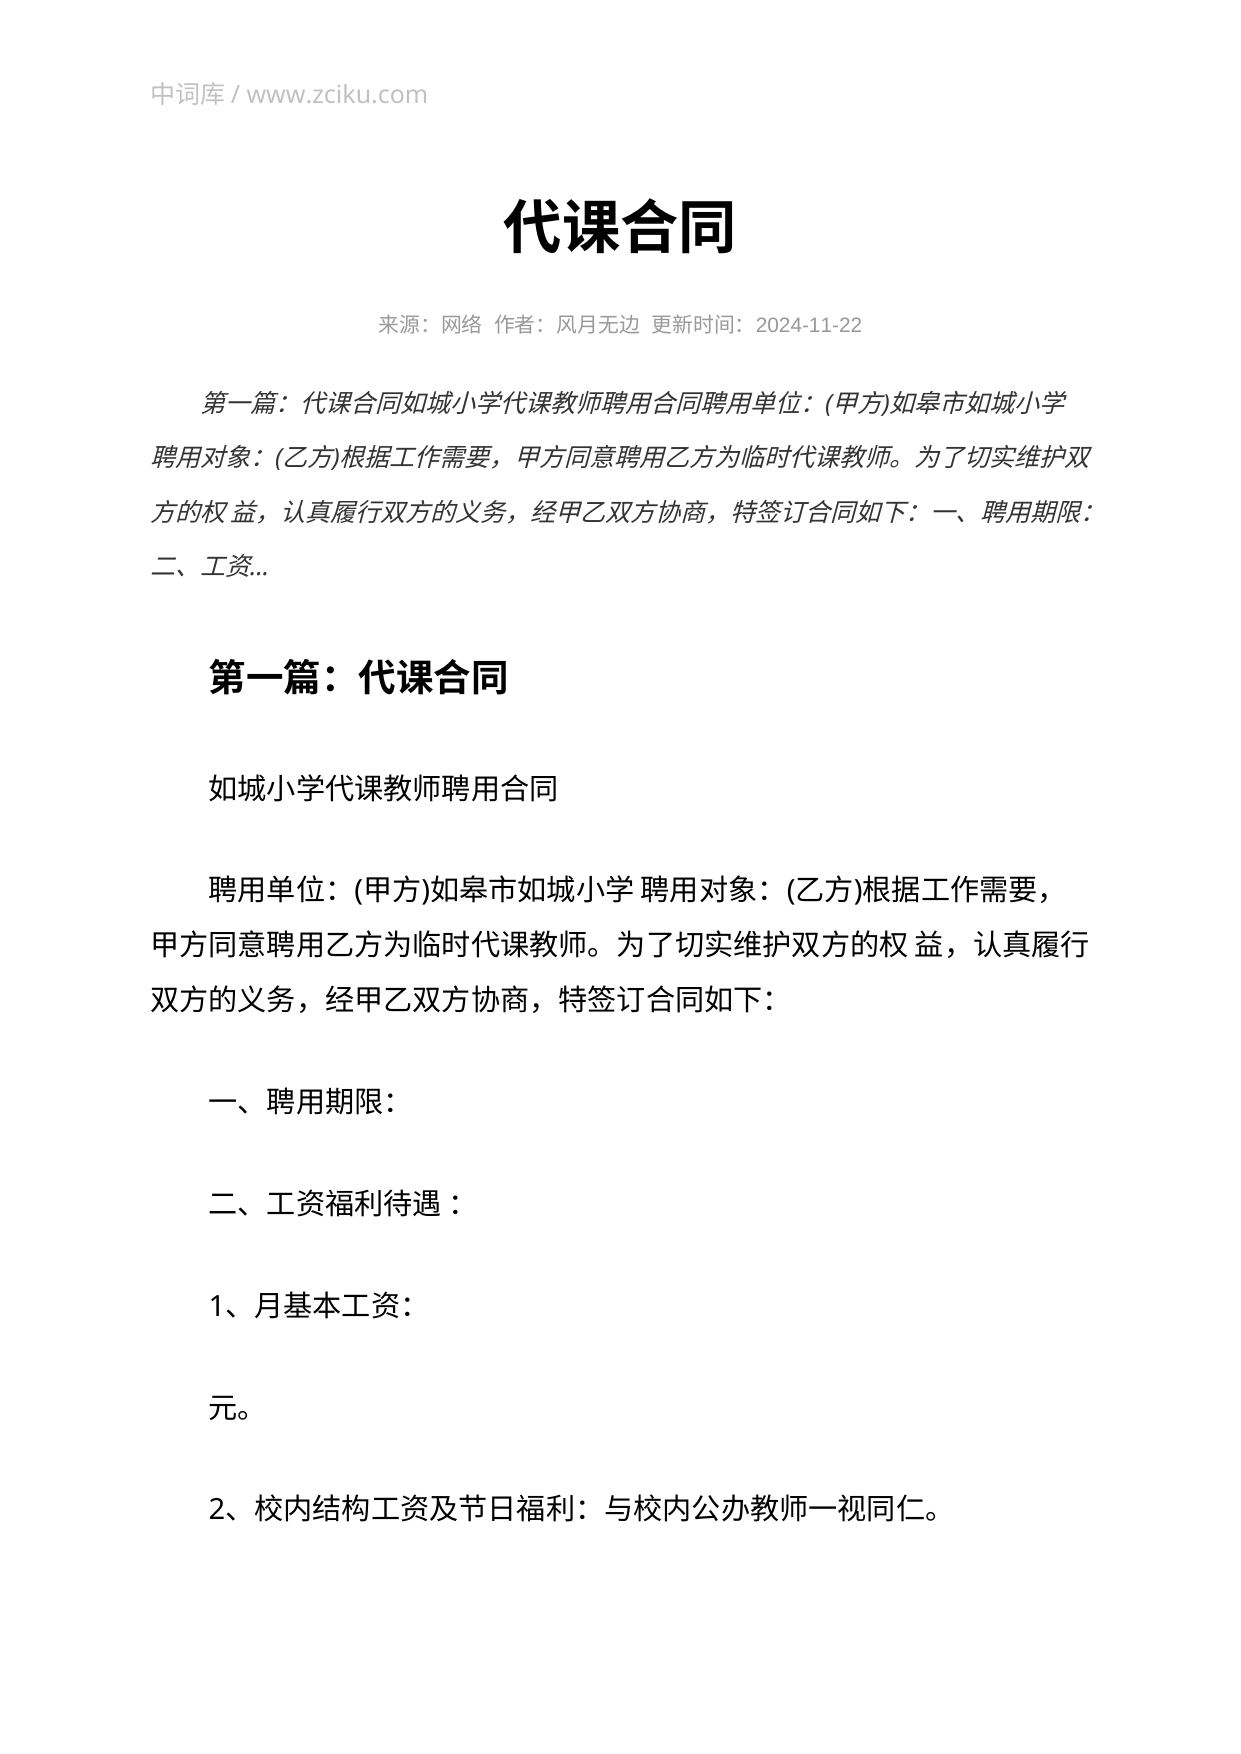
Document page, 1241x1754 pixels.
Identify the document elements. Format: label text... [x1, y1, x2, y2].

text 如城小学代课教师聘用合同 [150, 765, 1090, 807]
text 2、校内结构工资及节日福利：与校内公办教师一视同仁。 [150, 1486, 1090, 1528]
text 第一篇：代课合同如城小学代课教师聘用合同聘用单位：(甲方)如皋市如城小学 聘用对象：(乙方)根据工作需要，甲方同意聘用乙方为临时代课教师。为了切实维护双方的权 益，认真履行双方的义务，经甲乙双方协商，特签订合同如下：一、聘用期限：二、工资... [150, 383, 1090, 583]
subtitle 代课合同 [150, 181, 1090, 266]
text 来源：网络 作者：风月无边 更新时间：2024-11-22 [150, 313, 1090, 337]
text 1、月基本工资： [150, 1282, 1090, 1324]
text 聘用单位：(甲方)如皋市如城小学 聘用对象：(乙方)根据工作需要，甲方同意聘用乙方为临时代课教师。为了切实维护双方的权 益，认真履行双方的义务，经甲乙双方协商，特签订合同如下： [150, 867, 1090, 1019]
text 二、工资福利待遇 ： [150, 1180, 1090, 1223]
text 元。 [150, 1384, 1090, 1426]
text 一、聘用期限： [150, 1079, 1090, 1121]
text 第一篇：代课合同 [150, 648, 1090, 702]
